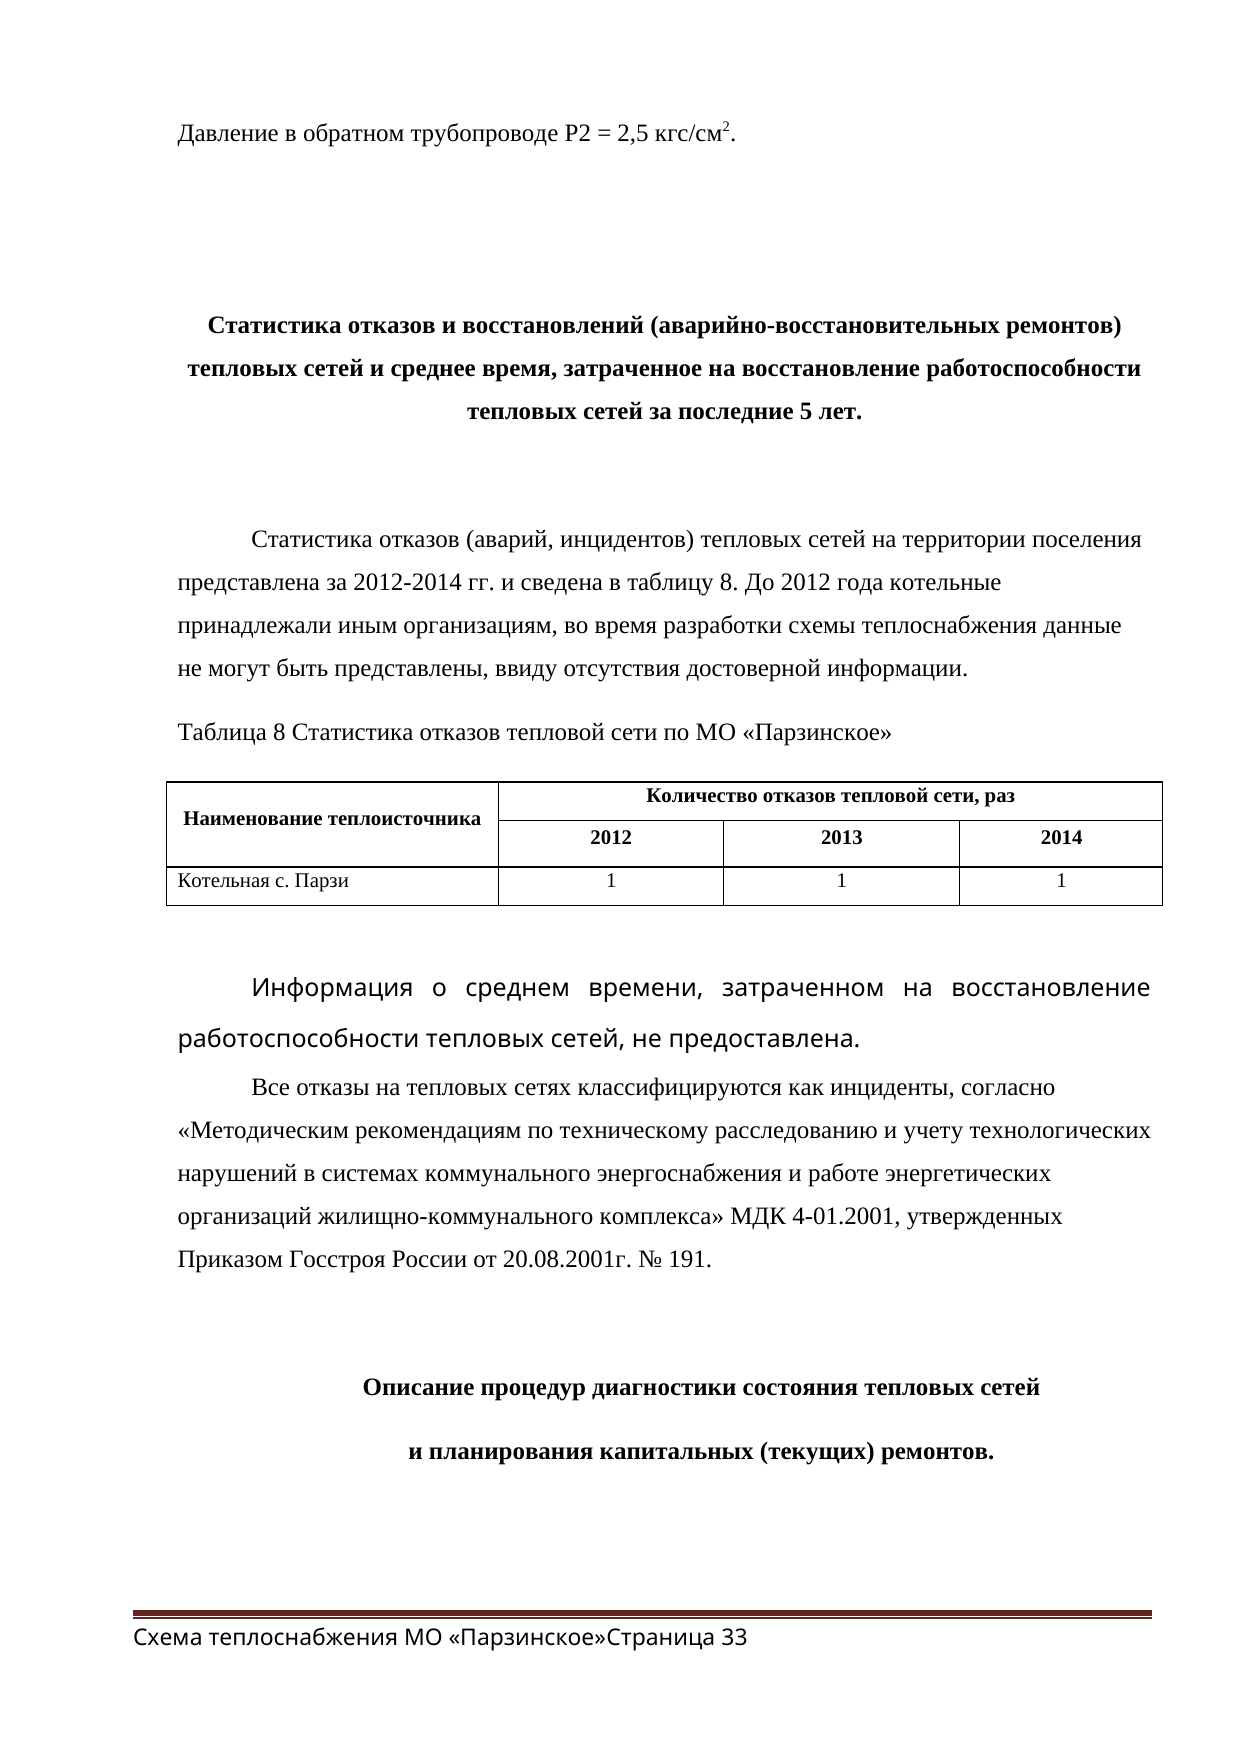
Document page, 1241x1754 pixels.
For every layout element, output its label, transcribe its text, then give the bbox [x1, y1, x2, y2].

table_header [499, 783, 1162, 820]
text Таблица 8 Статистика отказов тепловой сети по МО «Парзинское» [177, 717, 1152, 746]
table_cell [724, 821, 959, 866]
text Статистика отказов (аварий, инцидентов) тепловых сетей на территории поселения представлена за 2012-2014 гг. и сведена в таблицу 8. До 2012 года котельные принадлежали иным организациям, во время разработки схемы теплоснабжения данные не могут быть представлены, ввиду отсутствия достоверной информации. [177, 524, 1152, 682]
text Статистика отказов и восстановлений (аварийно-восстановительных ремонтов) тепловых сетей и среднее время, затраченное на восстановление работоспособности тепловых сетей за последние 5 лет. [177, 310, 1152, 425]
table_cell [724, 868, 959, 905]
text и планирования капитальных (текущих) ремонтов. [177, 1436, 1152, 1465]
text Описание процедур диагностики состояния тепловых сетей [177, 1372, 1152, 1401]
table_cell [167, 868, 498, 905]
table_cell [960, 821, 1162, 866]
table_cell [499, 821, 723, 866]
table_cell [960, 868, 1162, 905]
text Информация о среднем времени, затраченном на восстановление работоспособности тепловых сетей, не предоставлена. [177, 970, 1152, 1055]
text Все отказы на тепловых сетях классифицируются как инциденты, согласно «Методическим рекомендациям по техническому расследованию и учету технологических нарушений в системах коммунального энергоснабжения и работе энергетических организаций жилищно-коммунального комплекса» МДК 4-01.2001, утвержденных Приказом Госстроя России от 20.08.2001г. № 191. [177, 1072, 1152, 1273]
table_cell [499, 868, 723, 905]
text Давление в обратном трубопроводе Р2 = 2,5 кгс/см2. [177, 118, 1152, 147]
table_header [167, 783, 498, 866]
